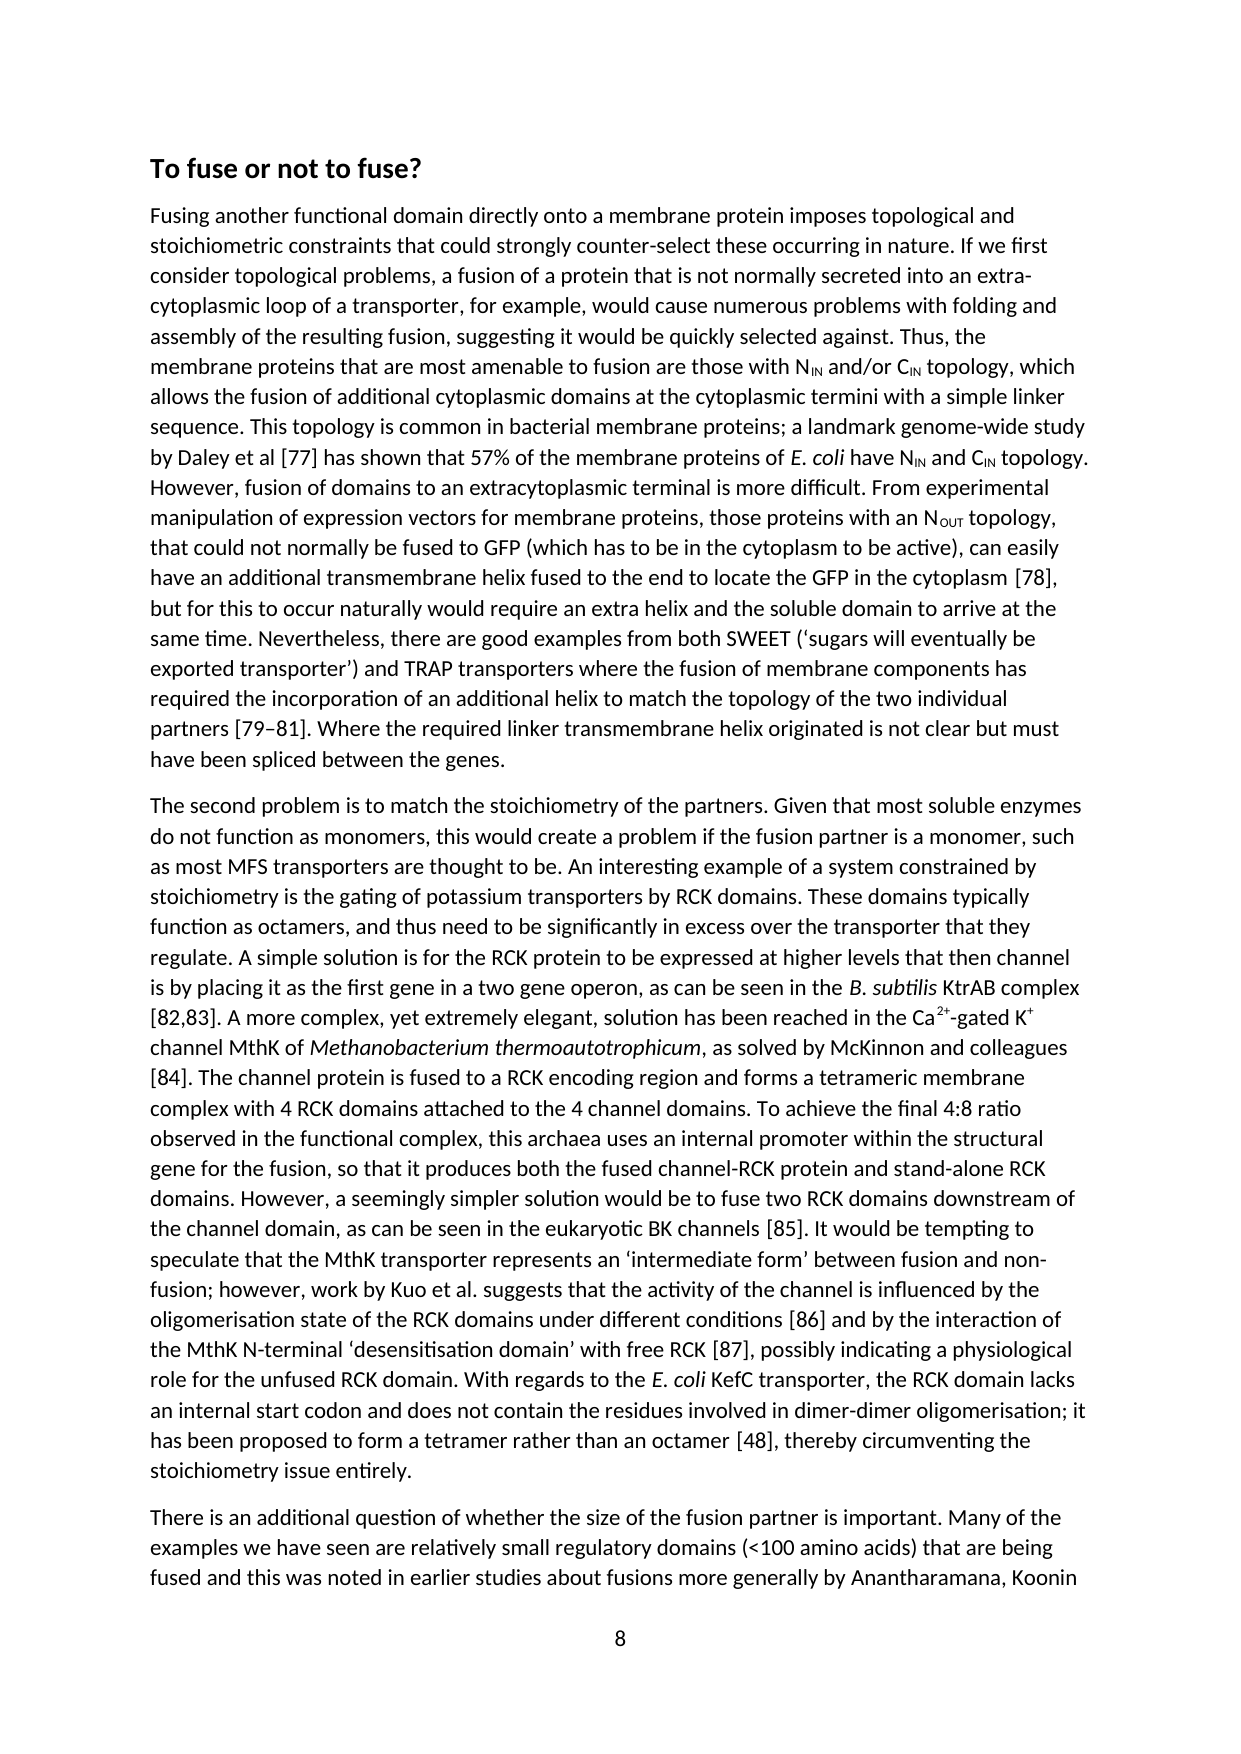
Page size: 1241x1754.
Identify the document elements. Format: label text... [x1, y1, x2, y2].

text Fusing another functional domain directly onto a membrane protein imposes topological and stoichiometric constraints that could strongly counter-select these occurring in nature. If we first consider topological problems, a fusion of a protein that is not normally secreted into an extra-cytoplasmic loop of a transporter, for example, would cause numerous problems with folding and assembly of the resulting fusion, suggesting it would be quickly selected against. Thus, the membrane proteins that are most amenable to fusion are those with NIN and/or CIN topology, which allows the fusion of additional cytoplasmic domains at the cytoplasmic termini with a simple linker sequence. This topology is common in bacterial membrane proteins; a landmark genome-wide study by Daley et al [77] has shown that 57% of the membrane proteins of E. coli have NIN and CIN topology. However, fusion of domains to an extracytoplasmic terminal is more difficult. From experimental manipulation of expression vectors for membrane proteins, those proteins with an NOUT topology, that could not normally be fused to GFP (which has to be in the cytoplasm to be active), can easily have an additional transmembrane helix fused to the end to locate the GFP in the cytoplasm [78], but for this to occur naturally would require an extra helix and the soluble domain to arrive at the same time. Nevertheless, there are good examples from both SWEET (‘sugars will eventually be exported transporter’) and TRAP transporters where the fusion of membrane components has required the incorporation of an additional helix to match the topology of the two individual partners [79–81]. Where the required linker transmembrane helix originated is not clear but must have been spliced between the genes. [150, 201, 1090, 773]
subtitle To fuse or not to fuse? [150, 150, 1090, 186]
text The second problem is to match the stoichiometry of the partners. Given that most soluble enzymes do not function as monomers, this would create a problem if the fusion partner is a monomer, such as most MFS transporters are thought to be. An interesting example of a system constrained by stoichiometry is the gating of potassium transporters by RCK domains. These domains typically function as octamers, and thus need to be significantly in excess over the transporter that they regulate. A simple solution is for the RCK protein to be expressed at higher levels that then channel is by placing it as the first gene in a two gene operon, as can be seen in the B. subtilis KtrAB complex [82,83]. A more complex, yet extremely elegant, solution has been reached in the Ca2+-gated K+ channel MthK of Methanobacterium thermoautotrophicum, as solved by McKinnon and colleagues [84]. The channel protein is fused to a RCK encoding region and forms a tetrameric membrane complex with 4 RCK domains attached to the 4 channel domains. To achieve the final 4:8 ratio observed in the functional complex, this archaea uses an internal promoter within the structural gene for the fusion, so that it produces both the fused channel-RCK protein and stand-alone RCK domains. However, a seemingly simpler solution would be to fuse two RCK domains downstream of the channel domain, as can be seen in the eukaryotic BK channels [85]. It would be tempting to speculate that the MthK transporter represents an ‘intermediate form’ between fusion and non-fusion; however, work by Kuo et al. suggests that the activity of the channel is influenced by the oligomerisation state of the RCK domains under different conditions [86] and by the interaction of the MthK N-terminal ‘desensitisation domain’ with free RCK [87], possibly indicating a physiological role for the unfused RCK domain. With regards to the E. coli KefC transporter, the RCK domain lacks an internal start codon and does not contain the residues involved in dimer-dimer oligomerisation; it has been proposed to form a tetramer rather than an octamer [48], thereby circumventing the stoichiometry issue entirely. [150, 792, 1090, 1484]
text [150, 1503, 1090, 1591]
